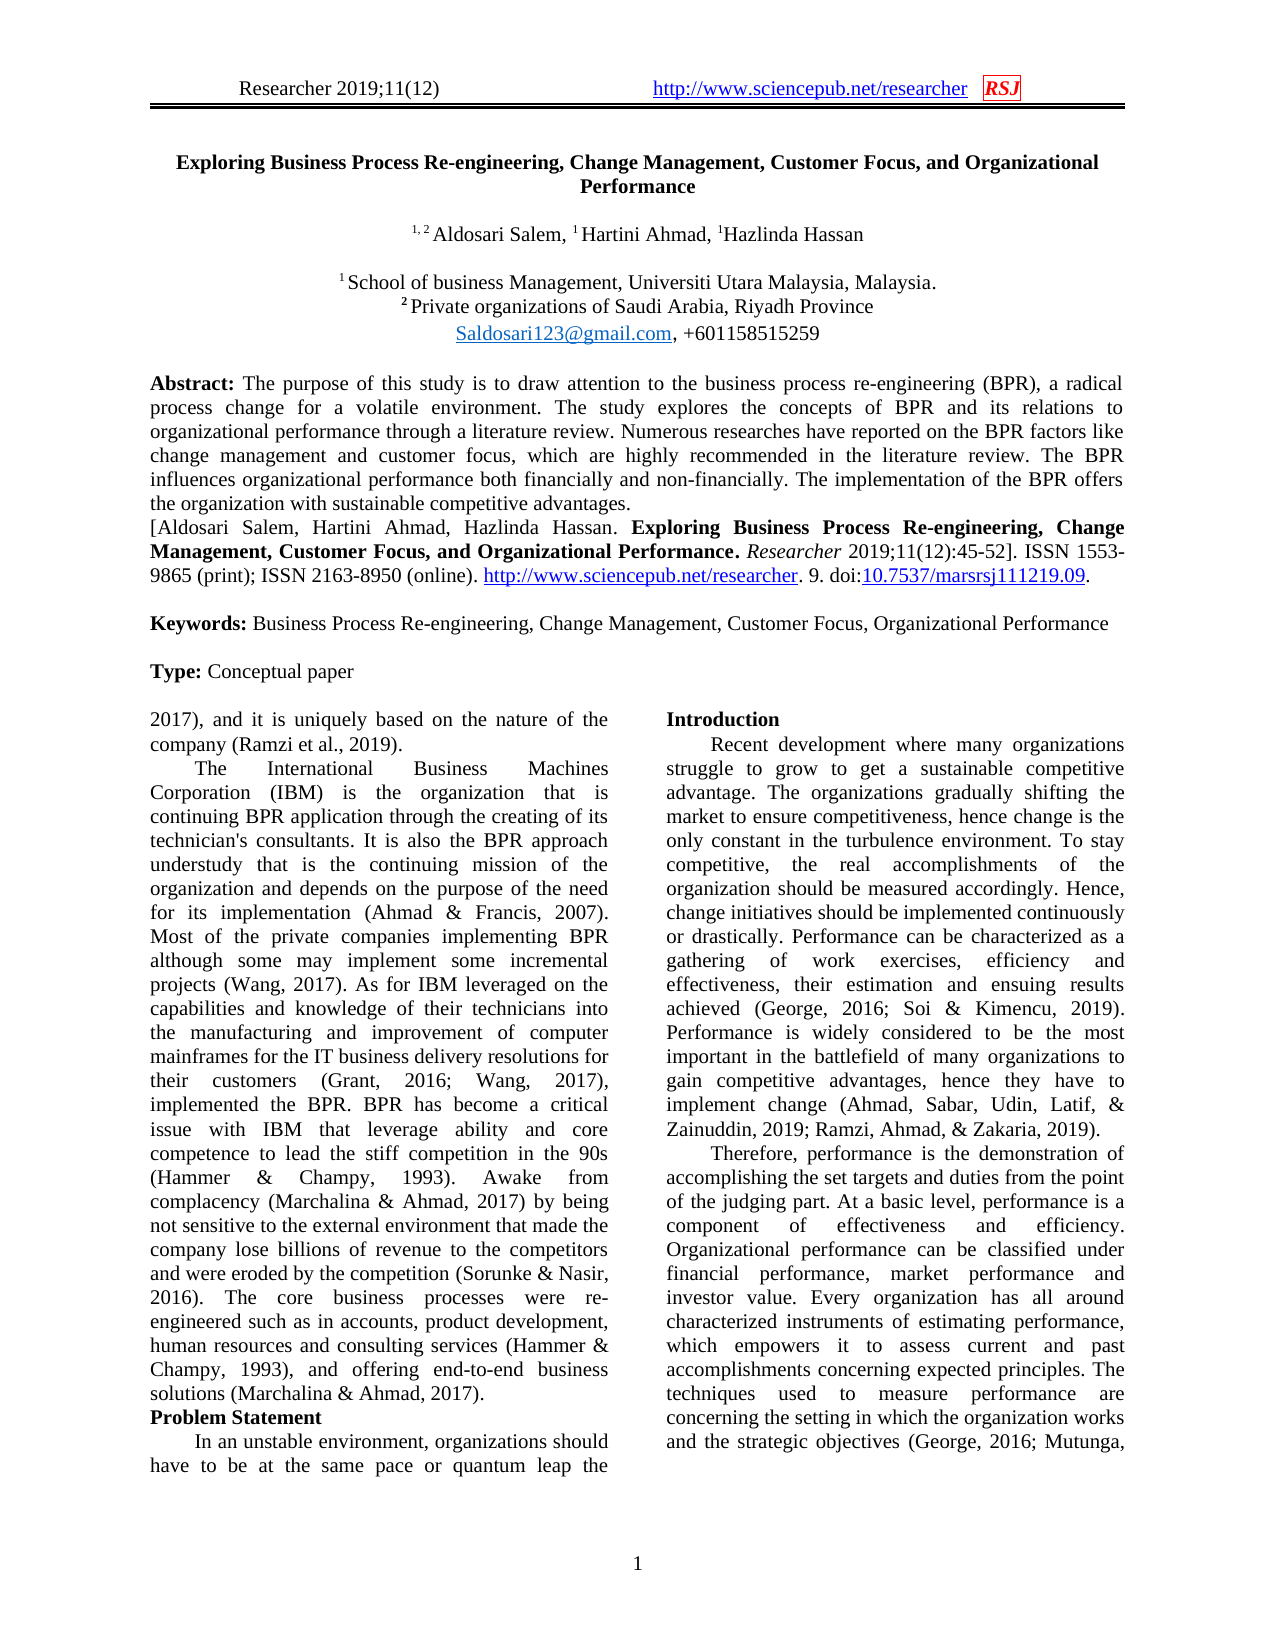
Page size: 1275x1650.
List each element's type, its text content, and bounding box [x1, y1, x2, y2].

text Problem Statement [150, 1405, 609, 1429]
text Saldosari123@gmail.com, +601158515259 [150, 318, 1125, 346]
text 1, 2 Aldosari Salem, 1 Hartini Ahmad, 1Hazlinda Hassan [150, 222, 1125, 246]
text Introduction [666, 707, 1125, 731]
text Recent development where many organizations struggle to grow to get a sustainable competitive advantage. The organizations gradually shifting the market to ensure competitiveness, hence change is the only constant in the turbulence environment. To stay competitive, the real accomplishments of the organization should be measured accordingly. Hence, change initiatives should be implemented continuously or drastically. Performance can be characterized as a gathering of work exercises, efficiency and effectiveness, their estimation and ensuing results achieved (George, 2016; Soi & Kimencu, 2019). Performance is widely considered to be the most important in the battlefield of many organizations to gain competitive advantages, hence they have to implement change (Ahmad, Sabar, Udin, Latif, & Zainuddin, 2019; Ramzi, Ahmad, & Zakaria, 2019). [666, 731, 1125, 1141]
text 1 School of business Management, Universiti Utara Malaysia, Malaysia. [150, 270, 1125, 294]
text The International Business Machines Corporation (IBM) is the organization that is continuing BPR application through the creating of its technician's consultants. It is also the BPR approach understudy that is the continuing mission of the organization and depends on the purpose of the need for its implementation (Ahmad & Francis, 2007). Most of the private companies implementing BPR although some may implement some incremental projects (Wang, 2017). As for IBM leveraged on the capabilities and knowledge of their technicians into the manufacturing and improvement of computer mainframes for the IT business delivery resolutions for their customers (Grant, 2016; Wang, 2017), implemented the BPR. BPR has become a critical issue with IBM that leverage ability and core competence to lead the stiff competition in the 90s (Hammer & Champy, 1993). Awake from complacency (Marchalina & Ahmad, 2017) by being not sensitive to the external environment that made the company lose billions of revenue to the competitors and were eroded by the competition (Sorunke & Nasir, 2016). The core business processes were re-engineered such as in accounts, product development, human resources and consulting services (Hammer & Champy, 1993), and offering end-to-end business solutions (Marchalina & Ahmad, 2017). [150, 756, 609, 1405]
text Therefore, performance is the demonstration of accomplishing the set targets and duties from the point of the judging part. At a basic level, performance is a component of effectiveness and efficiency. Organizational performance can be classified under financial performance, market performance and investor value. Every organization has all around characterized instruments of estimating performance, which empowers it to assess current and past accomplishments concerning expected principles. The techniques used to measure performance are concerning the setting in which the organization works and the strategic objectives (George, 2016; Mutunga, 2017), and it is uniquely based on the nature of the company (Ramzi et al., 2019). [666, 1141, 1125, 1453]
text Abstract: The purpose of this study is to draw attention to the business process re-engineering (BPR), a radical process change for a volatile environment. The study explores the concepts of BPR and its relations to organizational performance through a literature review. Numerous researches have reported on the BPR factors like change management and customer focus, which are highly recommended in the literature review. The BPR influences organizational performance both financially and non-financially. The implementation of the BPR offers the organization with sustainable competitive advantages. [150, 371, 1125, 515]
text Exploring Business Process Re-engineering, Change Management, Customer Focus, and Organizational Performance [150, 150, 1125, 198]
text [Aldosari Salem, Hartini Ahmad, Hazlinda Hassan. Exploring Business Process Re-engineering, Change Management, Customer Focus, and Organizational Performance. Researcher 2019;11(12):45-52]. ISSN 1553-9865 (print); ISSN 2163-8950 (online). http://www.sciencepub.net/researcher. 9. doi:10.7537/marsrsj111219.09. [150, 515, 1125, 587]
text 2 Private organizations of Saudi Arabia, Riyadh Province [150, 294, 1125, 318]
text Keywords: Business Process Re-engineering, Change Management, Customer Focus, Organizational Performance [150, 611, 1125, 635]
text Type: Conceptual paper [150, 659, 1125, 683]
